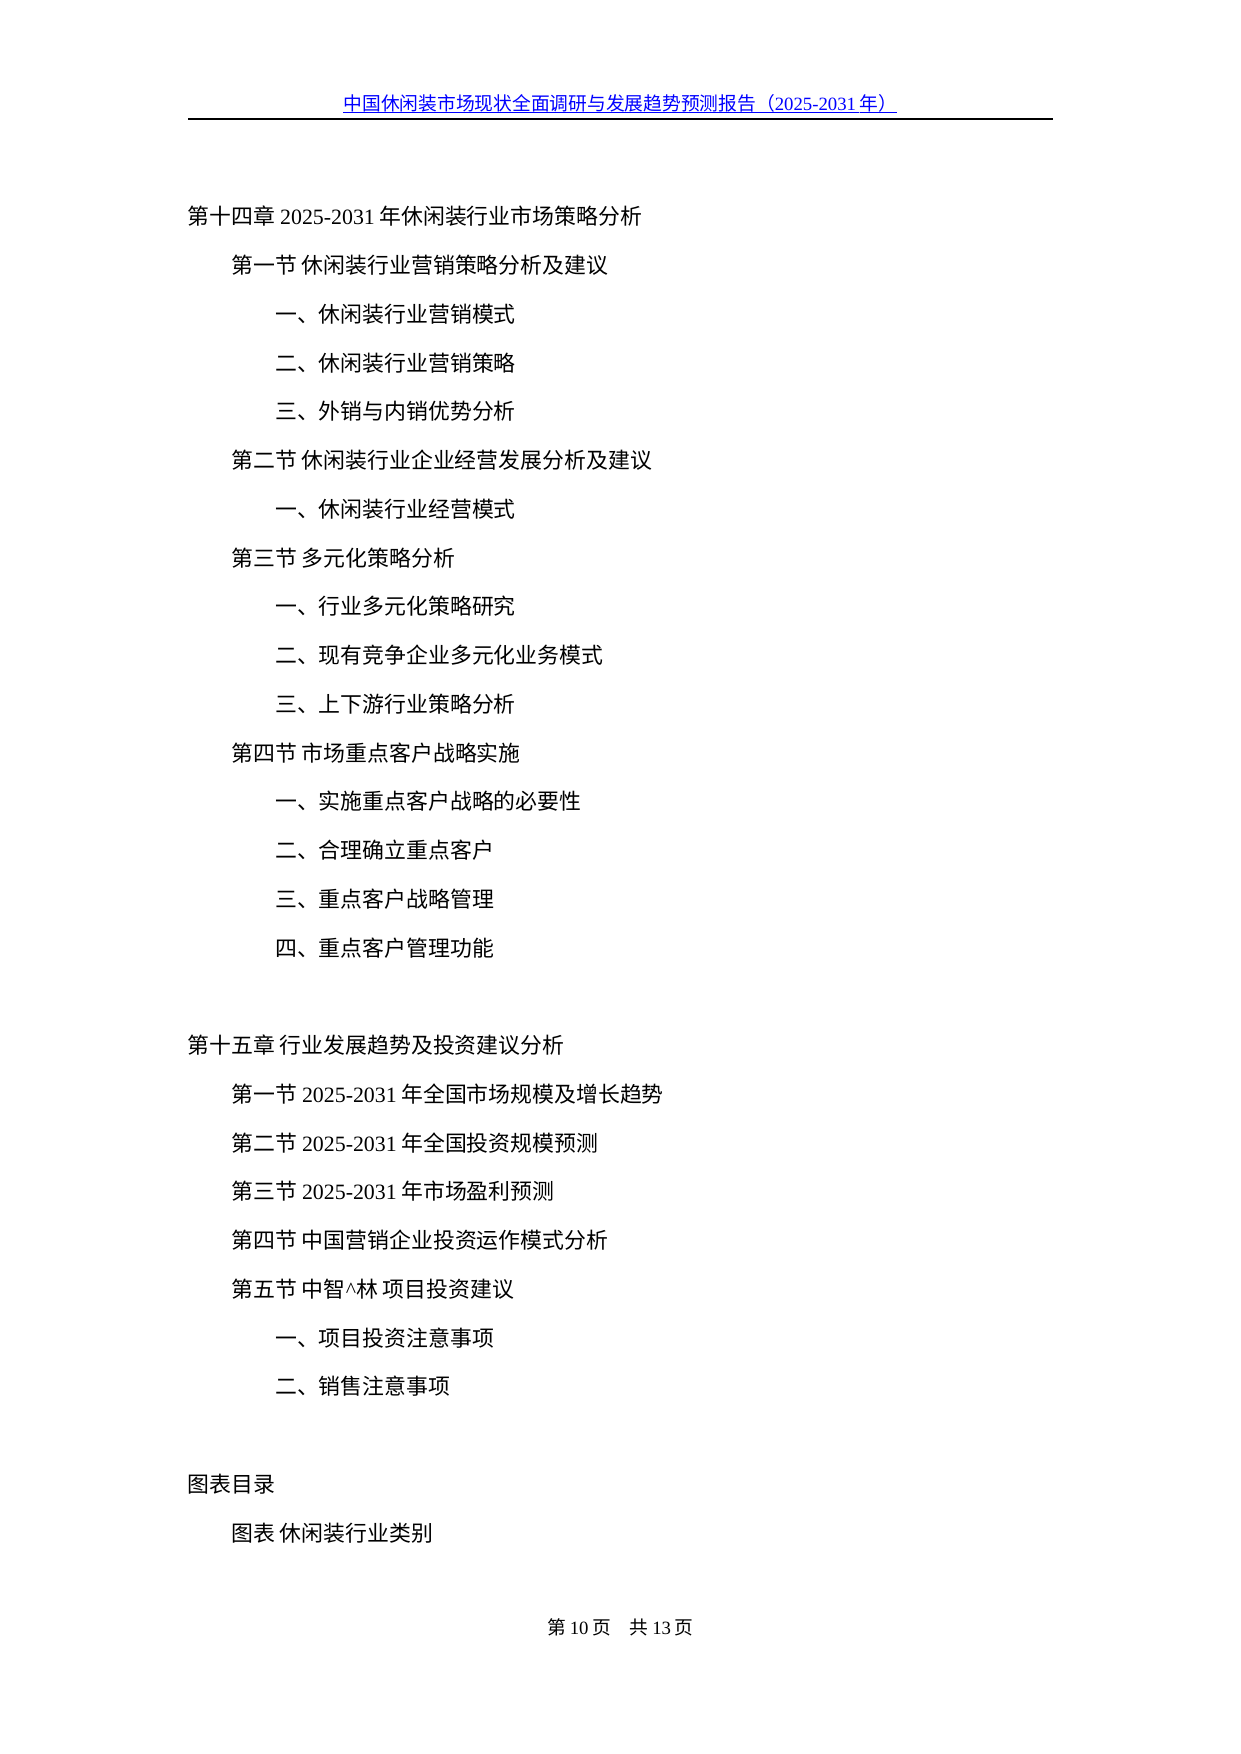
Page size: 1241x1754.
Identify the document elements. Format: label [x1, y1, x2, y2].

text [187, 150, 1053, 1548]
